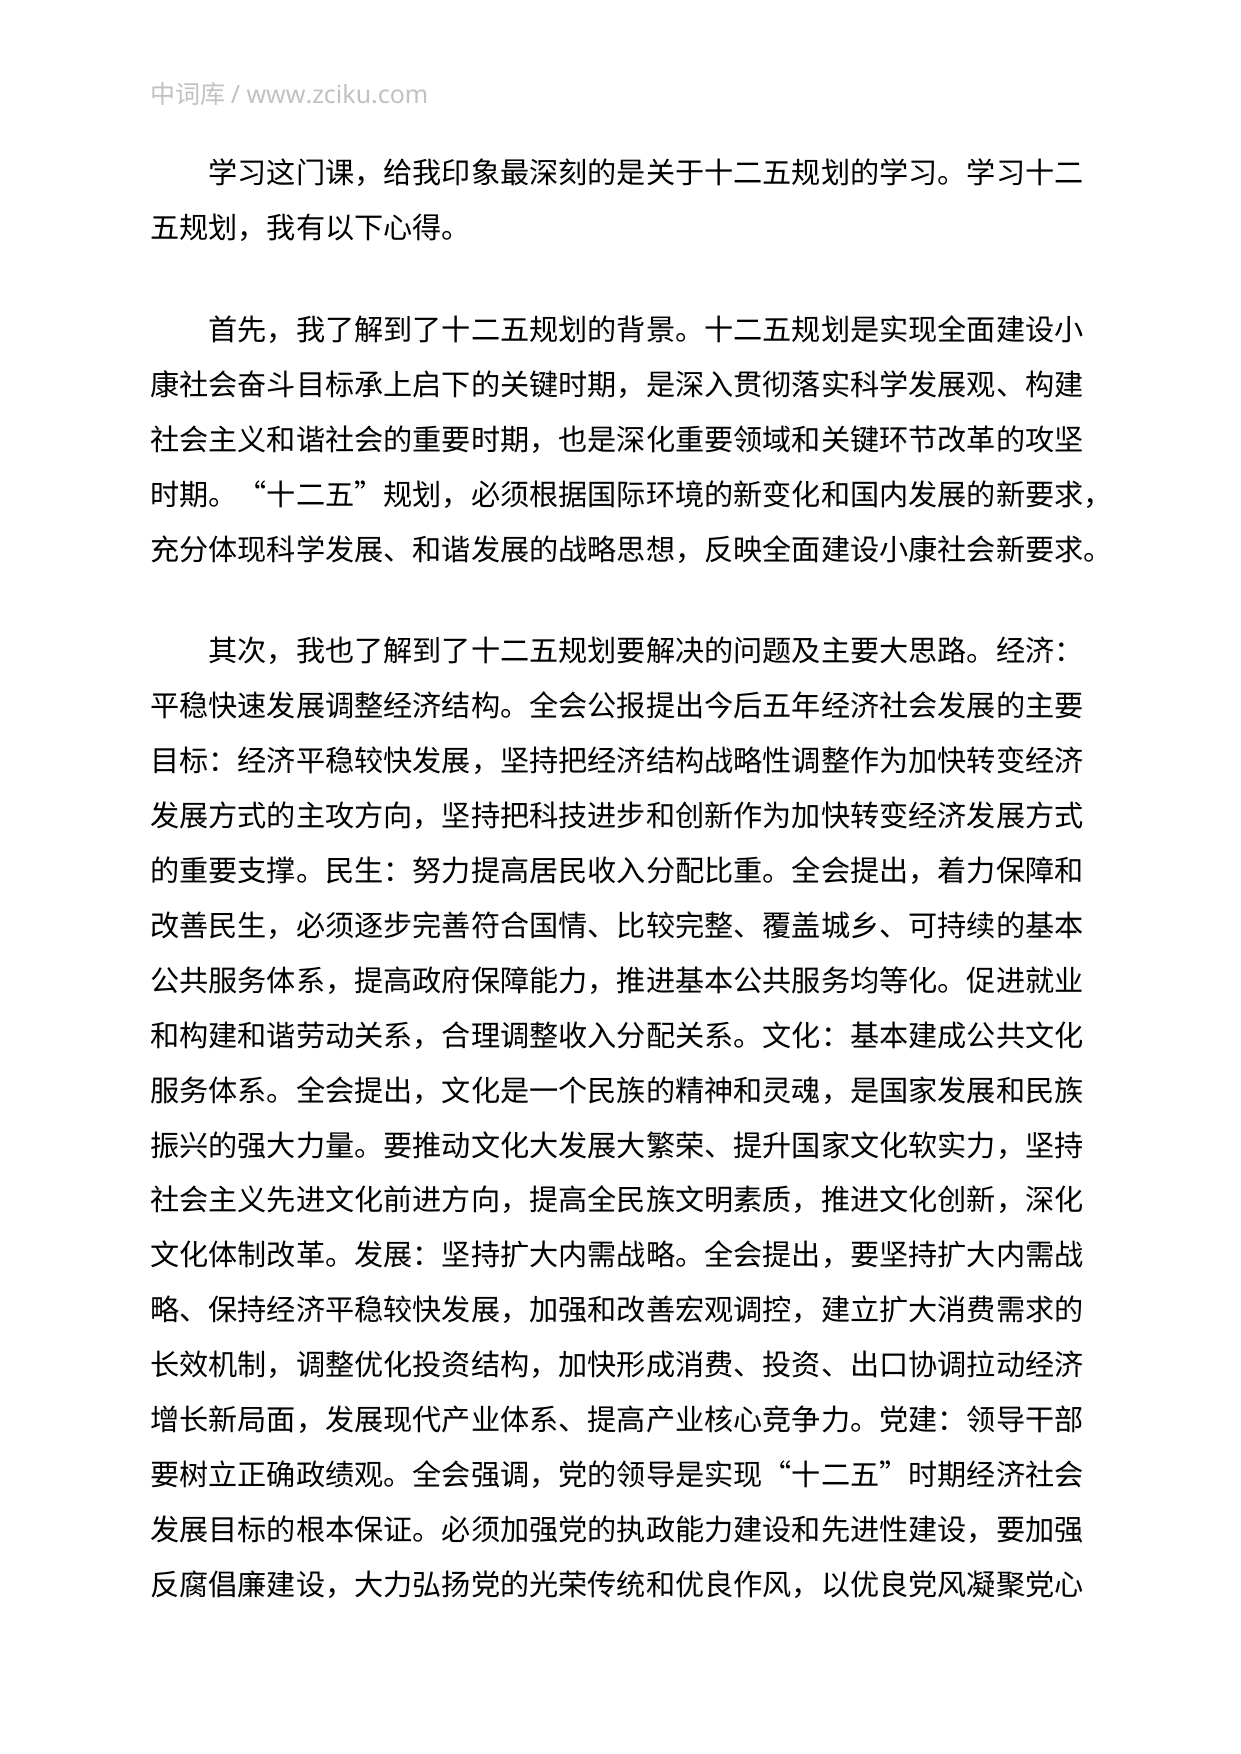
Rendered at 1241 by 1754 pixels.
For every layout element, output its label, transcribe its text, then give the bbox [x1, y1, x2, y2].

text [150, 628, 1090, 1603]
text 首先，我了解到了十二五规划的背景。十二五规划是实现全面建设小康社会奋斗目标承上启下的关键时期，是深入贯彻落实科学发展观、构建社会主义和谐社会的重要时期，也是深化重要领域和关键环节改革的攻坚时期。“十二五”规划，必须根据国际环境的新变化和国内发展的新要求，充分体现科学发展、和谐发展的战略思想，反映全面建设小康社会新要求。 [150, 307, 1090, 568]
text 学习这门课，给我印象最深刻的是关于十二五规划的学习。学习十二五规划，我有以下心得。 [150, 150, 1090, 247]
